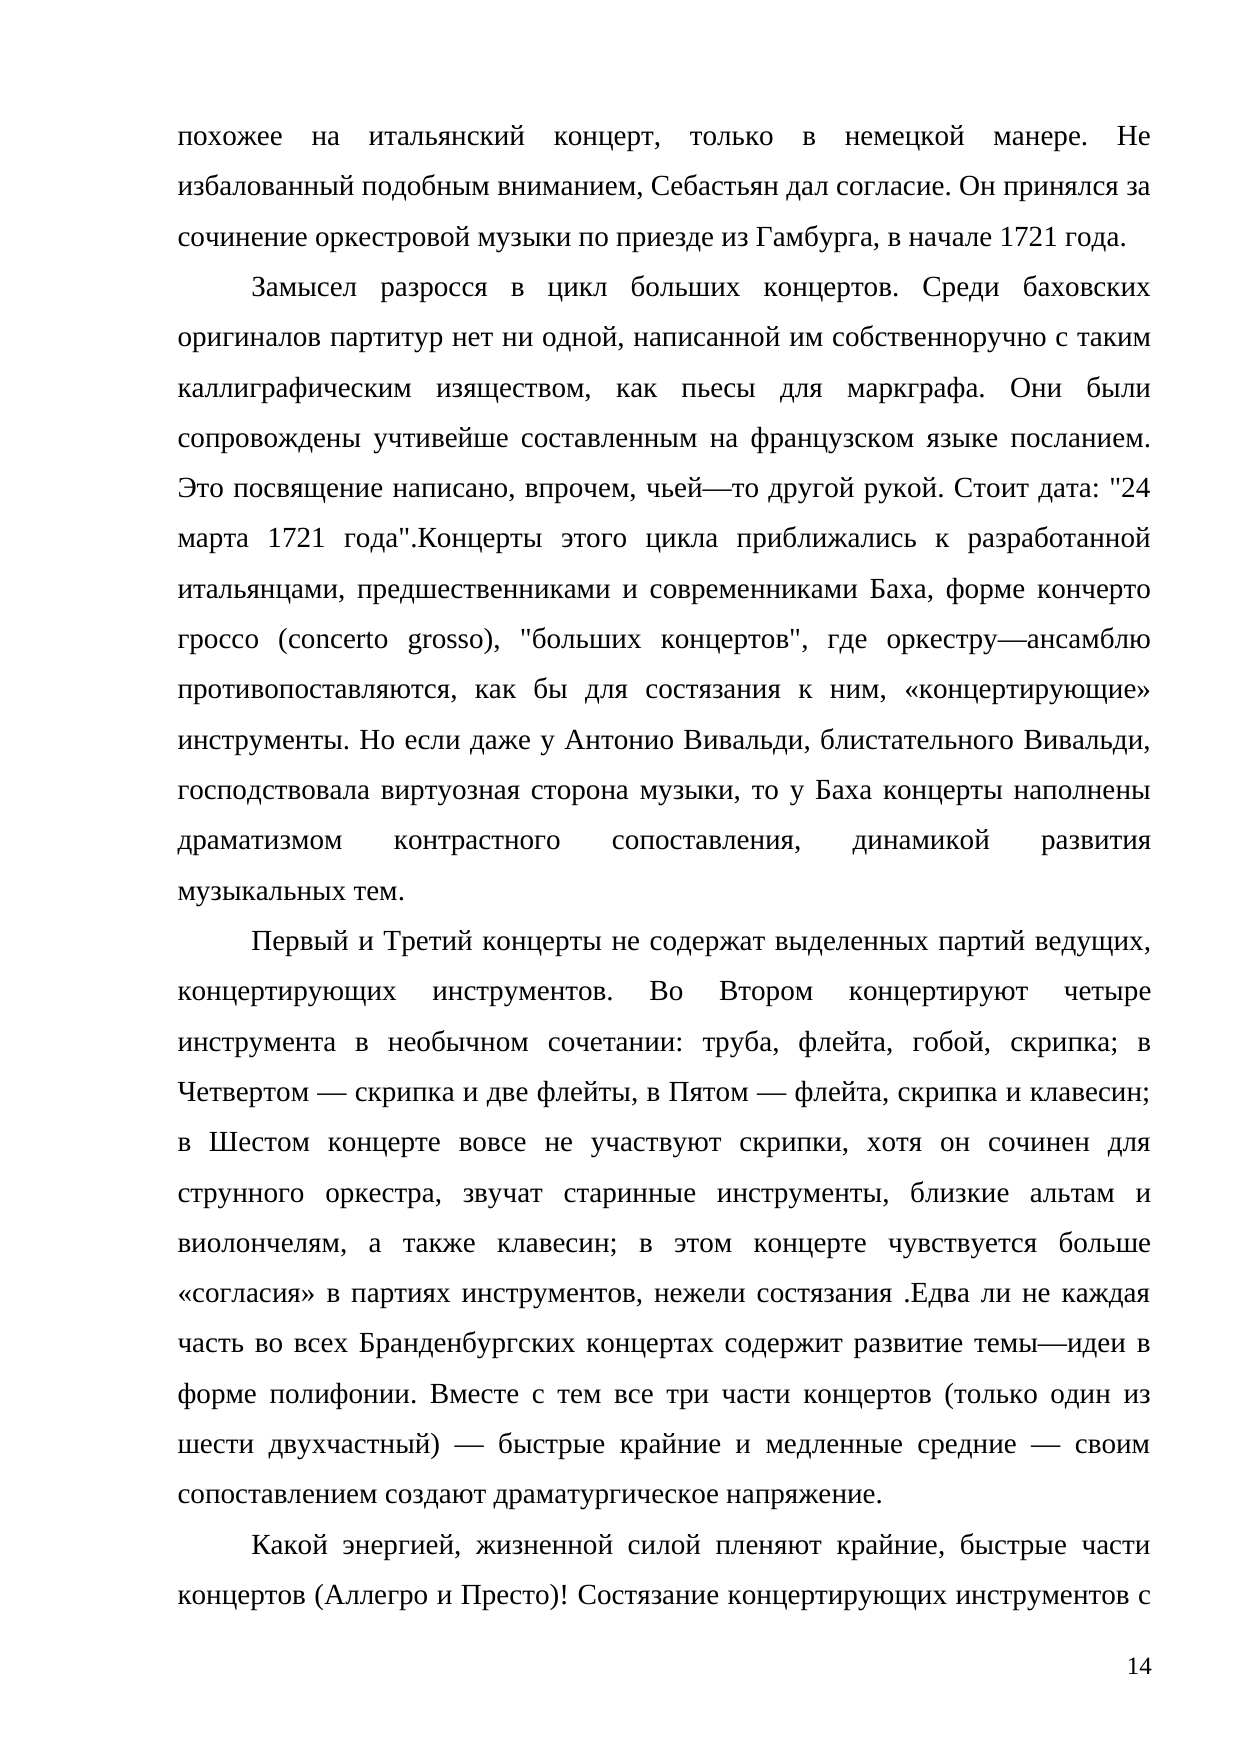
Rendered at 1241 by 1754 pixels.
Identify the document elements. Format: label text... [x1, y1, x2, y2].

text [177, 118, 1152, 252]
text Первый и Третий концерты не содержат выделенных партий ведущих, концертирующих инструментов. Во Втором концертируют четыре инструмента в необычном сочетании: труба, флейта, гобой, скрипка; в Четвертом — скрипка и две флейты, в Пятом — флейта, скрипка и клавесин; в Шестом концерте вовсе не участвуют скрипки, хотя он сочинен для струнного оркестра, звучат старинные инструменты, близкие альтам и виолончелям, а также клавесин; в этом концерте чувствуется больше «согласия» в партиях инструментов, нежели состязания .Едва ли не каждая часть во всех Бранденбургских концертах содержит развитие темы—идеи в форме полифонии. Вместе с тем все три части концертов (только один из шести двухчастный) — быстрые крайние и медленные средние — своим сопоставлением создают драматургическое напряжение. [177, 923, 1152, 1510]
text Замысел разросся в цикл больших концертов. Среди баховских оригиналов партитур нет ни одной, написанной им собственноручно с таким каллиграфическим изяществом, как пьесы для маркграфа. Они были сопровождены учтивейше составленным на французском языке посланием. Это посвящение написано, впрочем, чьей—то другой рукой. Стоит дата: "24 марта 1721 года".Концерты этого цикла приближались к разработанной итальянцами, предшественниками и современниками Баха, форме кончерто гроссо (concerto grosso), "больших концертов", где оркестру—ансамблю противопоставляются, как бы для состязания к ним, «концертирующие» инструменты. Но если даже у Антонио Вивальди, блистательного Вивальди, господствовала виртуозная сторона музыки, то у Баха концерты наполнены драматизмом контрастного сопоставления, динамикой развития музыкальных тем. [177, 269, 1152, 906]
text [177, 1527, 1152, 1611]
